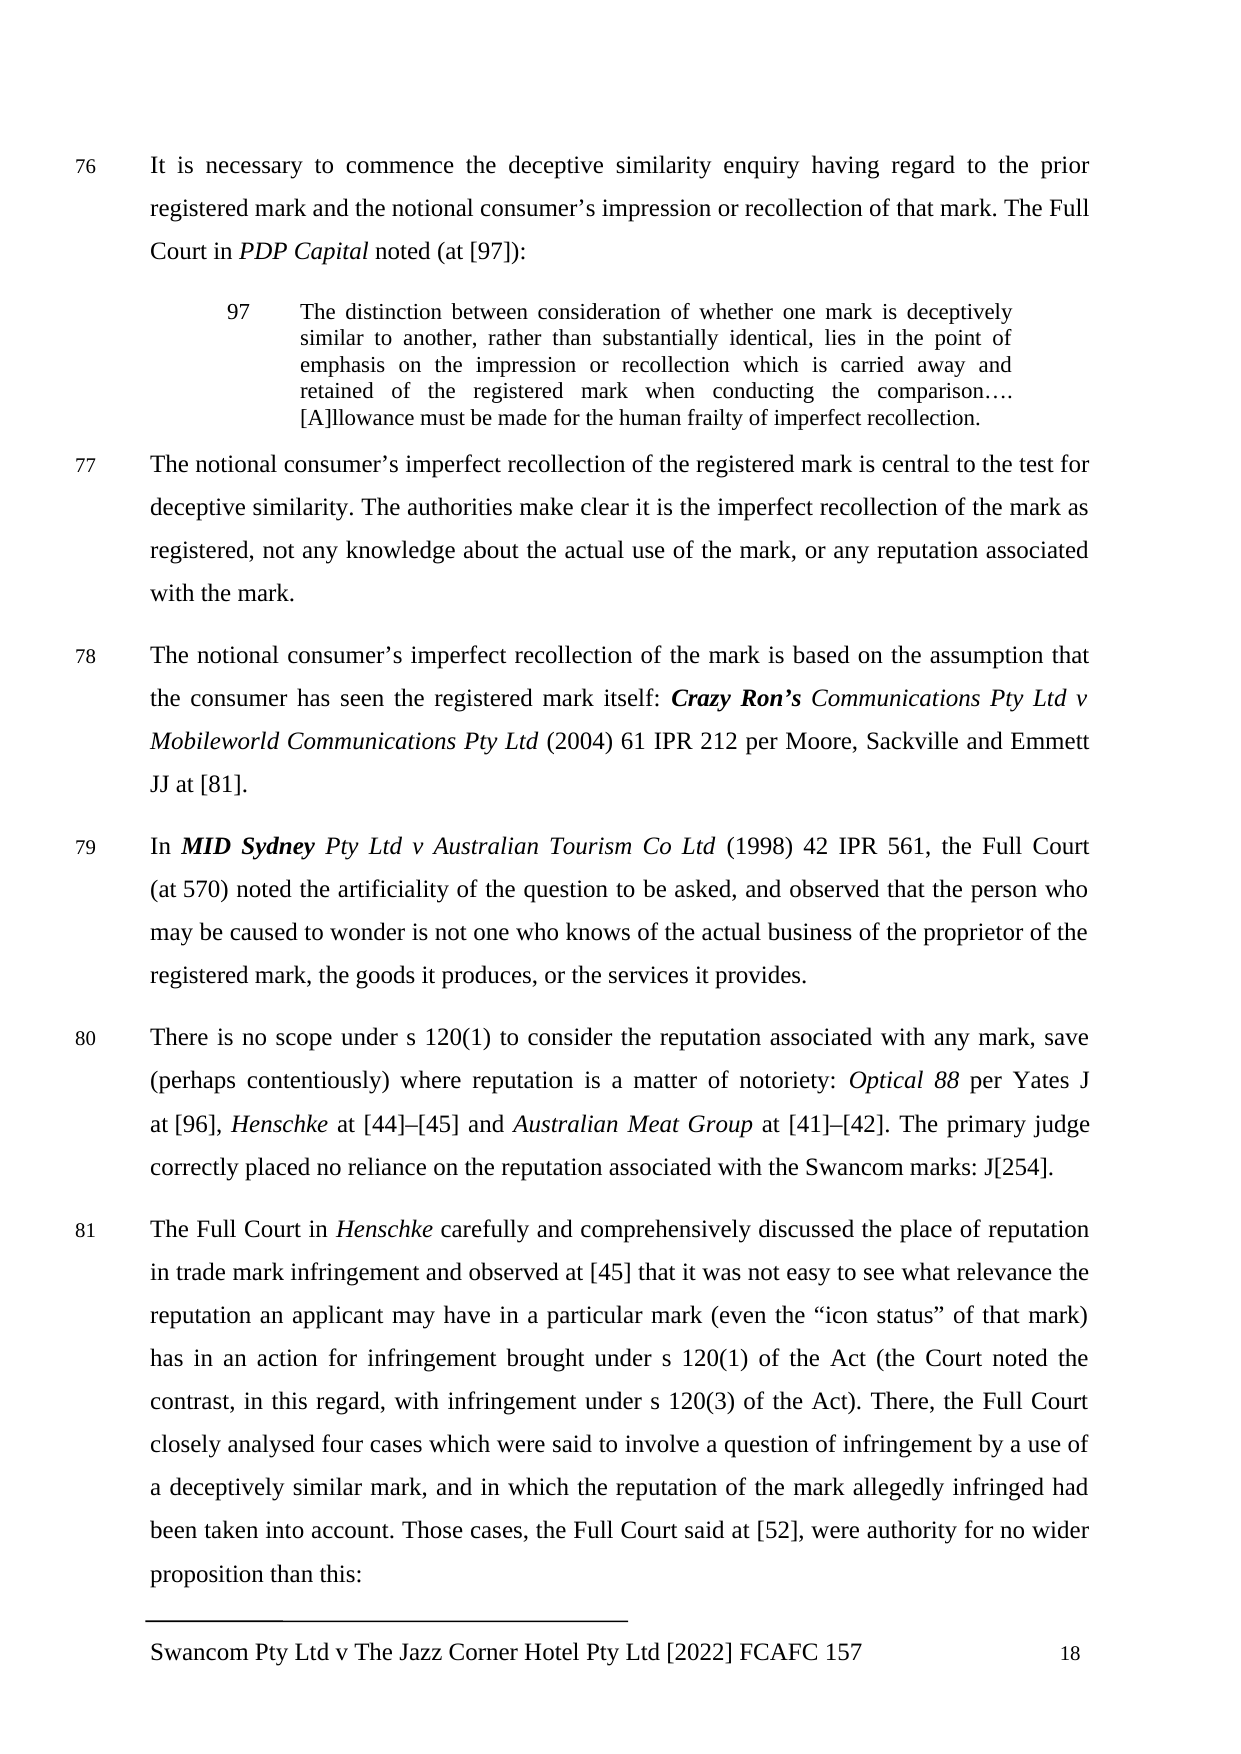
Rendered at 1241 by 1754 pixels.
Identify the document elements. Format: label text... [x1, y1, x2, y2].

text 97 The distinction between consideration of whether one mark is deceptively similar to another, rather than substantially identical, lies in the point of emphasis on the impression or recollection which is carried away and retained of the registered mark when conducting the comparison…. [A]llowance must be made for the human frailty of imperfect recollection. [227, 298, 1013, 430]
text In MID Sydney Pty Ltd v Australian Tourism Co Ltd (1998) 42 IPR 561, the Full Court (at 570) noted the artificiality of the question to be asked, and observed that the person who may be caused to wonder is not one who knows of the actual business of the proprietor of the registered mark, the goods it produces, or the services it provides. [75, 831, 1090, 989]
text The notional consumer’s imperfect recollection of the mark is based on the assumption that the consumer has seen the registered mark itself: Crazy Ron’s Communications Pty Ltd v Mobileworld Communications Pty Ltd (2004) 61 IPR 212 per Moore, Sackville and Emmett JJ at [81]. [75, 640, 1090, 798]
text The Full Court in Henschke carefully and comprehensively discussed the place of reputation in trade mark infringement and observed at [45] that it was not easy to see what relevance the reputation an applicant may have in a particular mark (even the “icon status” of that mark) has in an action for infringement brought under s 120(1) of the Act (the Court noted the contrast, in this regard, with infringement under s 120(3) of the Act). There, the Full Court closely analysed four cases which were said to involve a question of infringement by a use of a deceptively similar mark, and in which the reputation of the mark allegedly infringed had been taken into account. Those cases, the Full Court said at [52], were authority for no wider proposition than this: [75, 1214, 1090, 1587]
text It is necessary to commence the deceptive similarity enquiry having regard to the prior registered mark and the notional consumer’s impression or recollection of that mark. The Full Court in PDP Capital noted (at [97]): [75, 150, 1090, 265]
text There is no scope under s 120(1) to consider the reputation associated with any mark, save (perhaps contentiously) where reputation is a matter of notoriety: Optical 88 per Yates J at [96], Henschke at [44]–[45] and Australian Meat Group at [41]–[42]. The primary judge correctly placed no reliance on the reputation associated with the Swancom marks: J[254]. [75, 1022, 1090, 1181]
text The notional consumer’s imperfect recollection of the registered mark is central to the test for deceptive similarity. The authorities make clear it is the imperfect recollection of the mark as registered, not any knowledge about the actual use of the mark, or any reputation associated with the mark. [75, 449, 1090, 607]
